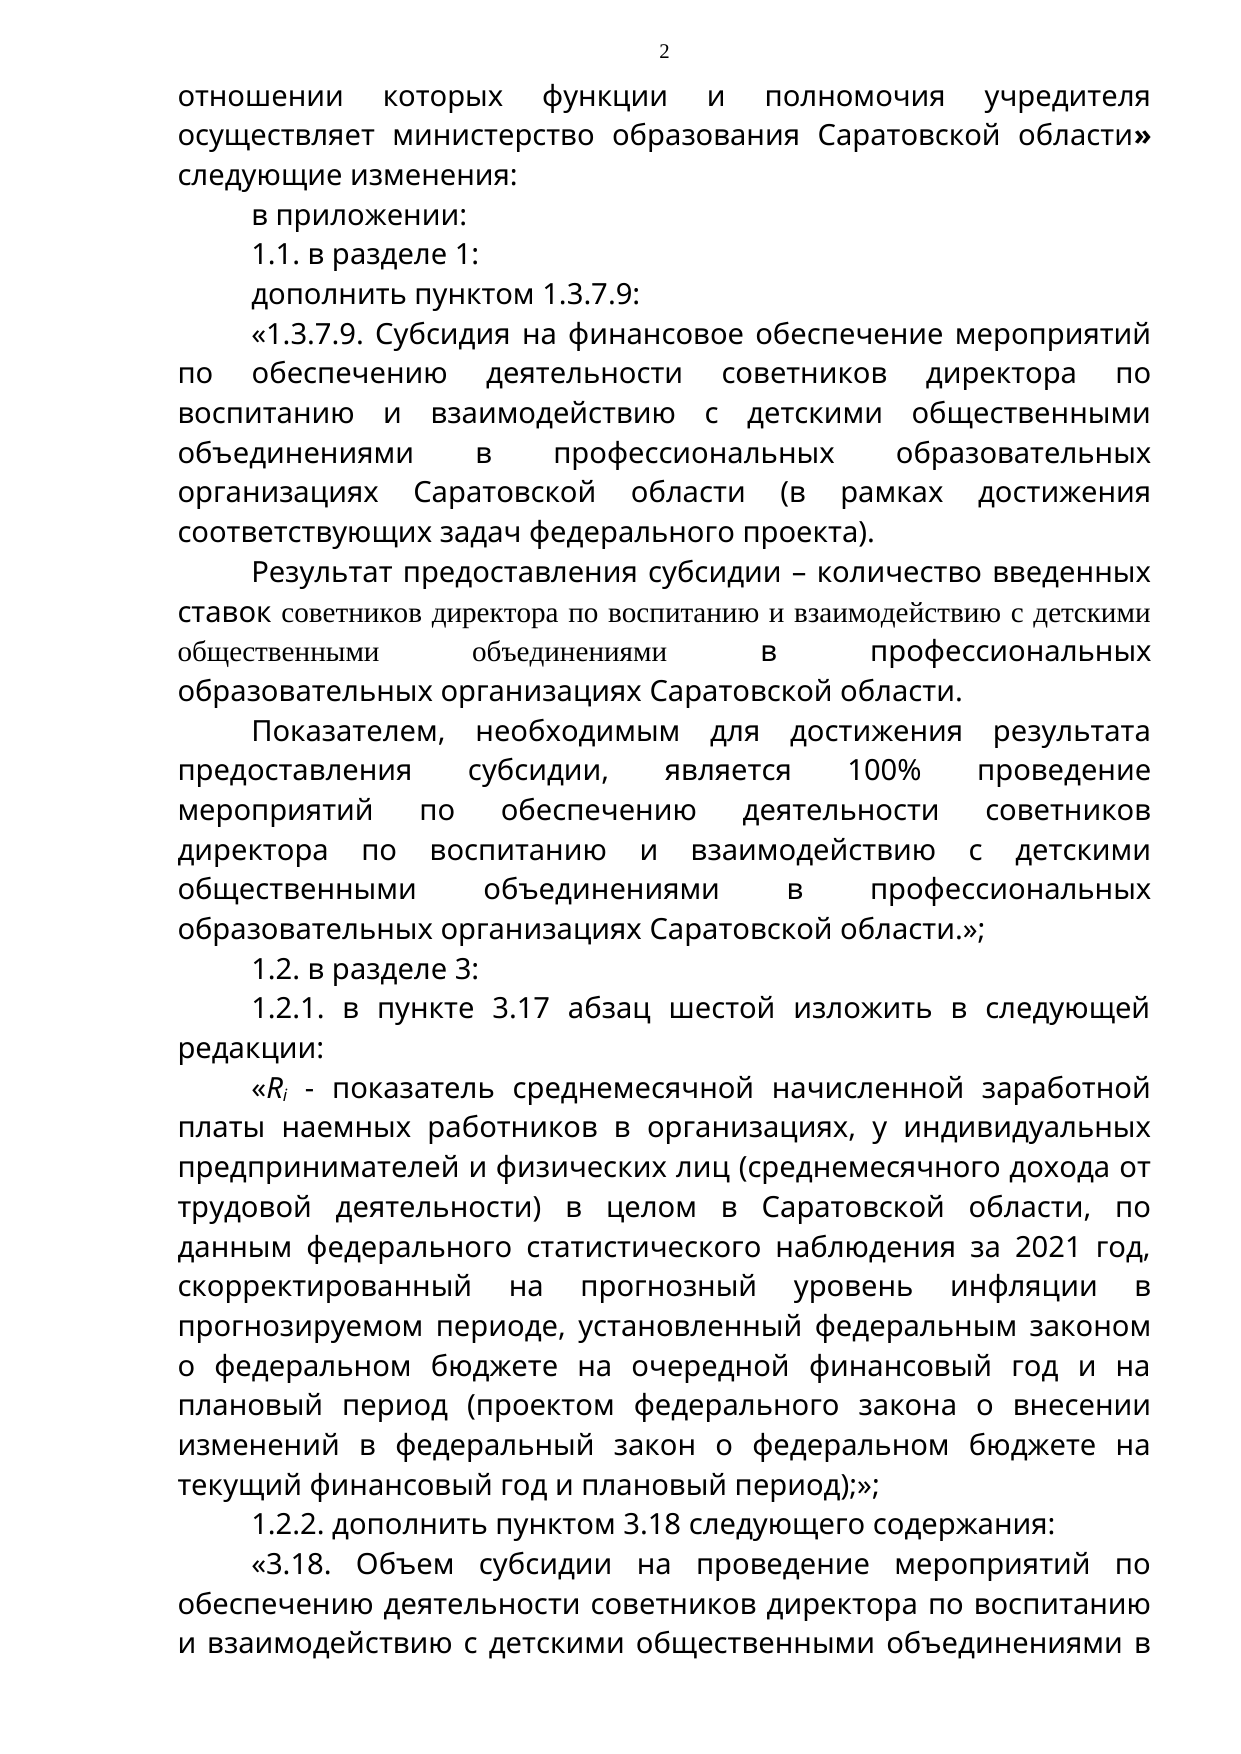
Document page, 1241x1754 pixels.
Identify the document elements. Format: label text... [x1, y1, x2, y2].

text в приложении: [177, 194, 1152, 234]
text 1.2.2. дополнить пунктом 3.18 следующего содержания: [177, 1504, 1152, 1543]
text 1.2.1. в пункте 3.17 абзац шестой изложить в следующей редакции: [177, 988, 1152, 1067]
text Показателем, необходимым для достижения результата предоставления субсидии, является 100% проведение мероприятий по обеспечению деятельности советников директора по воспитанию и взаимодействию с детскими общественными объединениями в профессиональных образовательных организациях Саратовской области.»; [177, 710, 1152, 948]
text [177, 1543, 1152, 1662]
text дополнить пунктом 1.3.7.9: [177, 273, 1152, 313]
text 1.1. в разделе 1: [177, 234, 1152, 273]
text Результат предоставления субсидии – количество введенных ставок советников директора по воспитанию и взаимодействию с детскими общественными объединениями в профессиональных образовательных организациях Саратовской области. [177, 551, 1152, 710]
text «Ri - показатель среднемесячной начисленной заработной платы наемных работников в организациях, у индивидуальных предпринимателей и физических лиц (среднемесячного дохода от трудовой деятельности) в целом в Саратовской области, по данным федерального статистического наблюдения за 2021 год, скорректированный на прогнозный уровень инфляции в прогнозируемом периоде, установленный федеральным законом о федеральном бюджете на очередной финансовый год и на плановый период (проектом федерального закона о внесении изменений в федеральный закон о федеральном бюджете на текущий финансовый год и плановый период);»; [177, 1067, 1152, 1504]
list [177, 75, 1152, 194]
text «1.3.7.9. Субсидия на финансовое обеспечение мероприятий по обеспечению деятельности советников директора по воспитанию и взаимодействию с детскими общественными объединениями в профессиональных образовательных организациях Саратовской области (в рамках достижения соответствующих задач федерального проекта). [177, 313, 1152, 551]
text 1.2. в разделе 3: [177, 948, 1152, 988]
